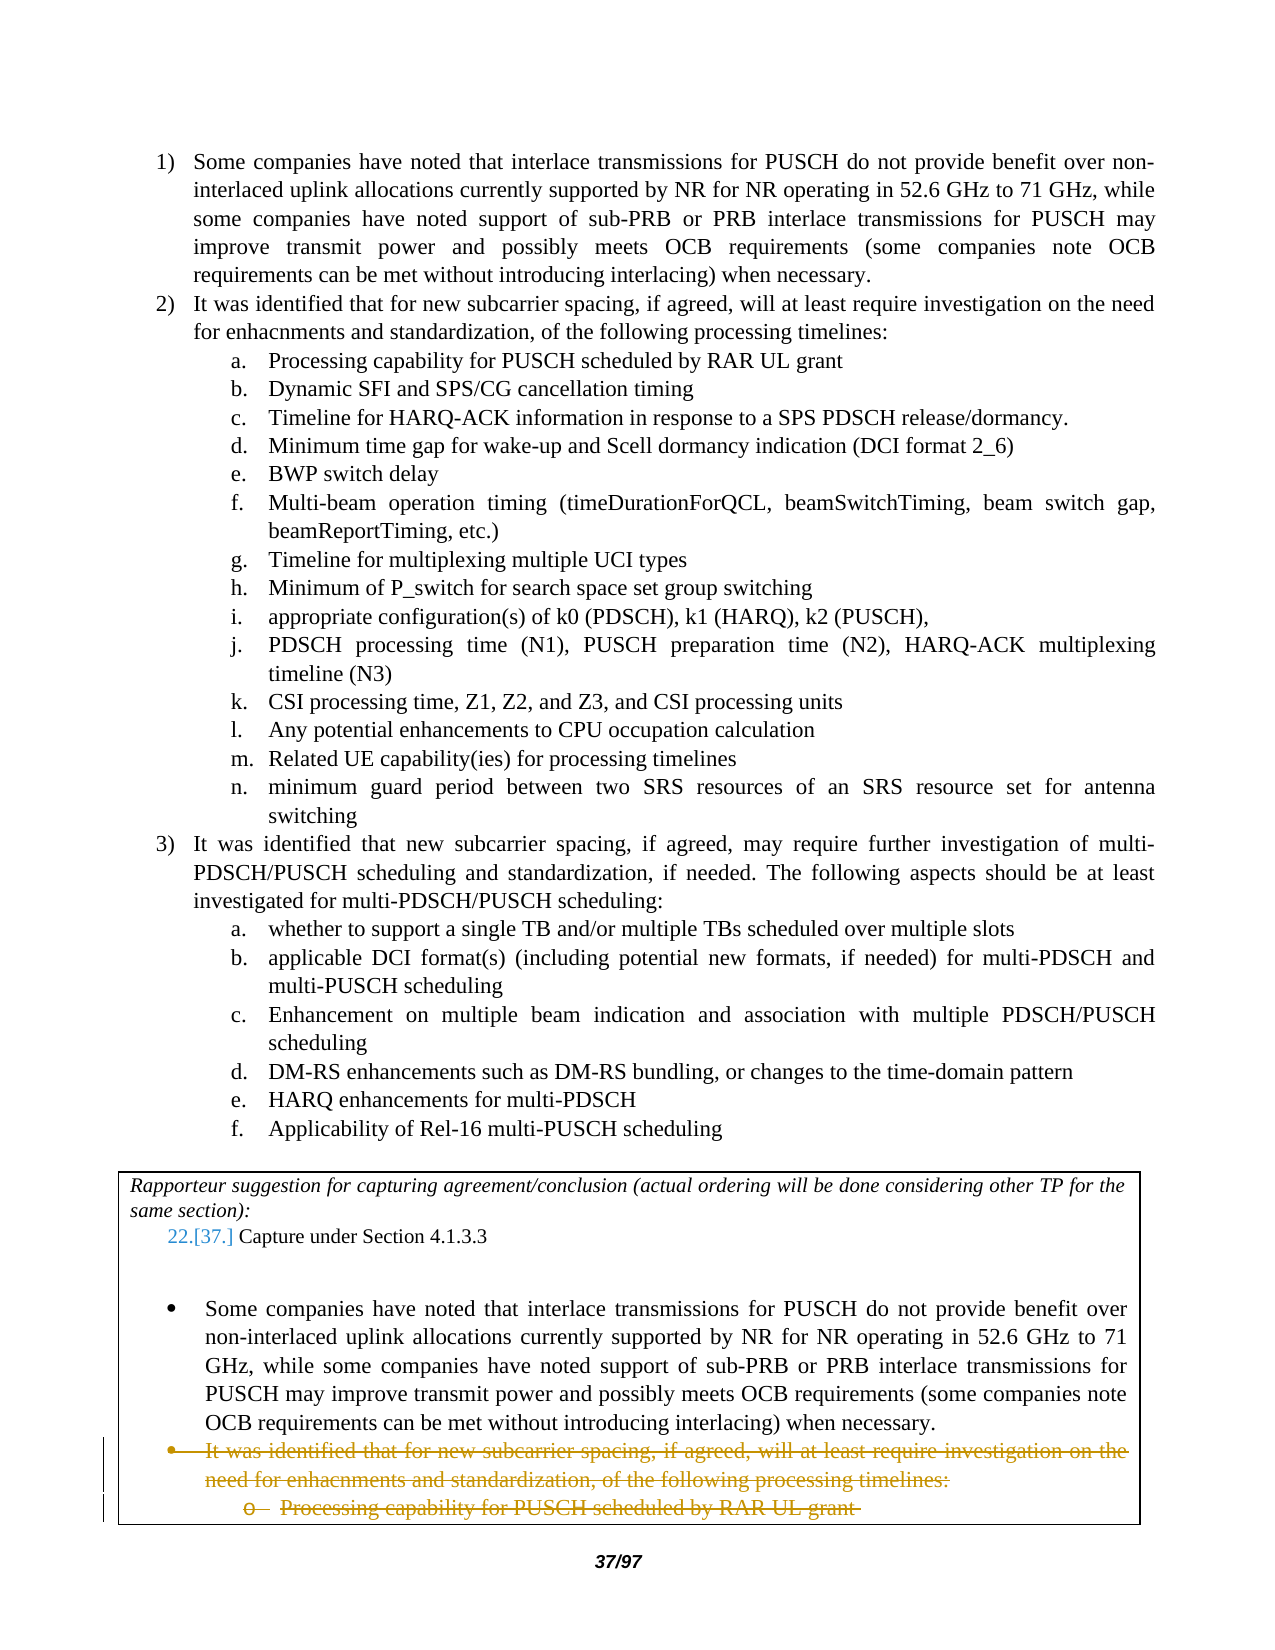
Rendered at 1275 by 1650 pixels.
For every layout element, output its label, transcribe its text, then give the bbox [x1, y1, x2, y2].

list Applicability of Rel-16 multi-PUSCH scheduling [231, 1114, 1157, 1141]
list Some companies have noted that interlace transmissions for PUSCH do not provide benefit over non-interlaced uplink allocations currently supported by NR for NR operating in 52.6 GHz to 71 GHz, while some companies have noted support of sub-PRB or PRB interlace transmissions for PUSCH may improve transmit power and possibly meets OCB requirements (some companies note OCB requirements can be met without introducing interlacing) when necessary. [156, 148, 1157, 288]
list It was identified that new subcarrier spacing, if agreed, may require further investigation of multi-PDSCH/PUSCH scheduling and standardization, if needed. The following aspects should be at least investigated for multi-PDSCH/PUSCH scheduling: [156, 830, 1157, 913]
list Minimum time gap for wake-up and Scell dormancy indication (DCI format 2_6) [231, 432, 1157, 458]
list Timeline for multiplexing multiple UCI types [231, 546, 1157, 572]
list Timeline for HARQ-ACK information in response to a SPS PDSCH release/dormancy. [231, 404, 1157, 430]
list PDSCH processing time (N1), PUSCH preparation time (N2), HARQ-ACK multiplexing timeline (N3) [231, 631, 1157, 686]
list CSI processing time, Z1, Z2, and Z3, and CSI processing units [231, 688, 1157, 714]
list Multi-beam operation timing (timeDurationForQCL, beamSwitchTiming, beam switch gap, beamReportTiming, etc.) [231, 489, 1157, 544]
list Enhancement on multiple beam indication and association with multiple PDSCH/PUSCH scheduling [231, 1001, 1157, 1056]
list Dynamic SFI and SPS/CG cancellation timing [231, 375, 1157, 402]
list whether to support a single TB and/or multiple TBs scheduled over multiple slots [231, 916, 1157, 942]
list applicable DCI format(s) (including potential new formats, if needed) for multi-PDSCH and multi-PUSCH scheduling [231, 944, 1157, 999]
list Any potential enhancements to CPU occupation calculation [231, 716, 1157, 743]
list minimum guard period between two SRS resources of an SRS resource set for antenna switching [231, 773, 1157, 828]
list Processing capability for PUSCH scheduled by RAR UL grant [231, 347, 1157, 373]
list Related UE capability(ies) for processing timelines [231, 745, 1157, 771]
list Minimum of P_switch for search space set group switching [231, 574, 1157, 601]
list DM-RS enhancements such as DM-RS bundling, or changes to the time-domain pattern [231, 1058, 1157, 1084]
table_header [119, 1173, 1139, 1524]
list It was identified that for new subcarrier spacing, if agreed, will at least require investigation on the need for enhacnments and standardization, of the following processing timelines: [156, 290, 1157, 345]
list BWP switch delay [231, 461, 1157, 487]
list appropriate configuration(s) of k0 (PDSCH), k1 (HARQ), k2 (PUSCH), [231, 603, 1157, 629]
list HARQ enhancements for multi-PDSCH [231, 1086, 1157, 1112]
